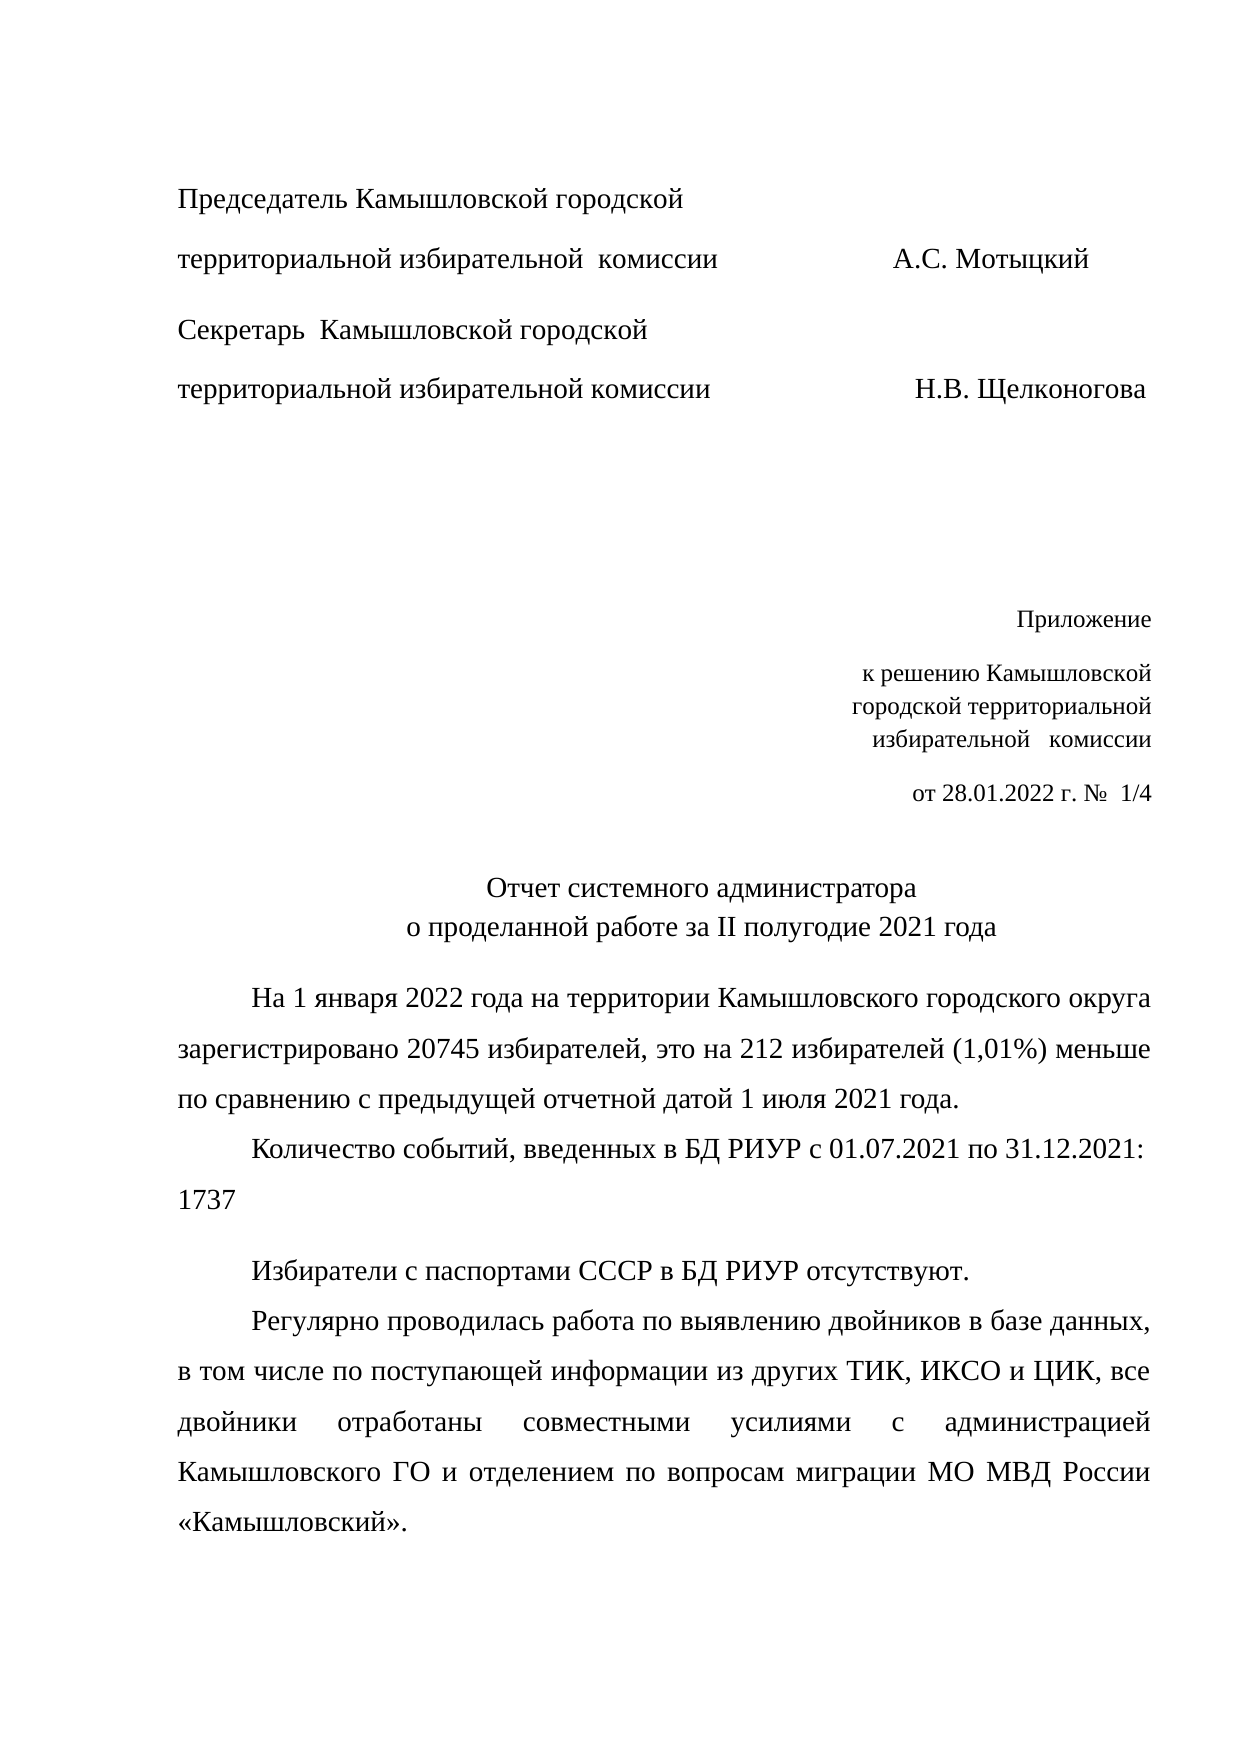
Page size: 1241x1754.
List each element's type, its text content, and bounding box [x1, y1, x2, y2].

text На 1 января 2022 года на территории Камышловского городского округа зарегистрировано 20745 избирателей, это на 212 избирателей (1,01%) меньше по сравнению с предыдущей отчетной датой 1 июля 2021 года. [177, 981, 1152, 1115]
text Приложение [177, 604, 1152, 633]
text Секретарь Камышловской городской [177, 312, 1152, 346]
text Отчет системного администратора [177, 870, 1152, 904]
text территориальной избирательной комиссии Н.В. Щелконогова [177, 372, 1152, 405]
text от 28.01.2022 г. № 1/4 [827, 778, 1152, 807]
text территориальной избирательной комиссии А.С. Мотыцкий [177, 241, 1152, 274]
text к решению Камышловской городской территориальной избирательной комиссии [827, 658, 1152, 753]
text о проделанной работе за II полугодие 2021 года [177, 909, 1152, 942]
text Избиратели с паспортами СССР в БД РИУР отсутствуют. [177, 1253, 1152, 1286]
text Количество событий, введенных в БД РИУР с 01.07.2021 по 31.12.2021: 1737 [177, 1131, 1152, 1215]
text Регулярно проводилась работа по выявлению двойников в базе данных, в том числе по поступающей информации из других ТИК, ИКСО и ЦИК, все двойники отработаны совместными усилиями с администрацией Камышловского ГО и отделением по вопросам миграции МО МВД России «Камышловский». [177, 1303, 1152, 1538]
text Председатель Камышловской городской [177, 182, 1152, 215]
